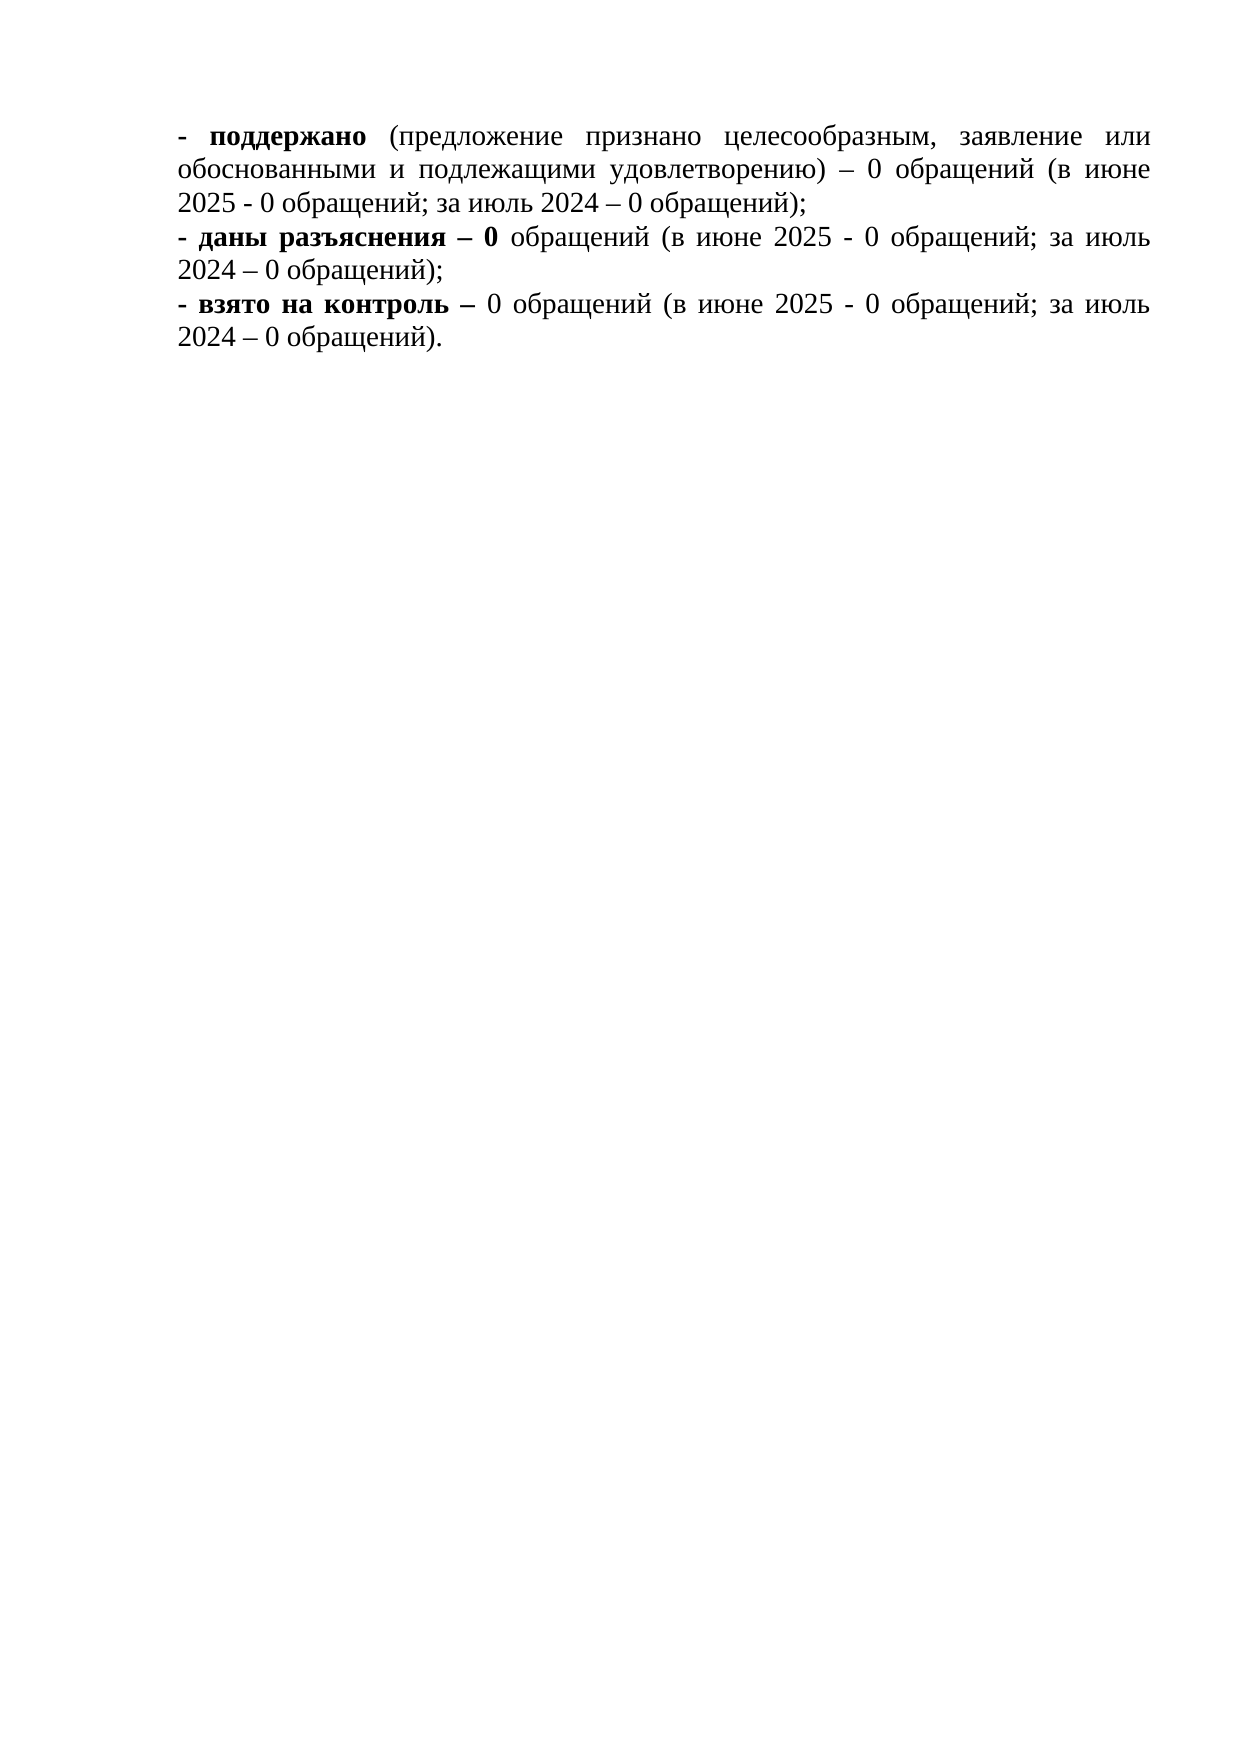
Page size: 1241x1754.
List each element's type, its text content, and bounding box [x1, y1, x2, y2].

text - поддержано (предложение признано целесообразным, заявление или обоснованными и подлежащими удовлетворению) – 0 обращений (в июне 2025 - 0 обращений; за июль 2024 – 0 обращений); [177, 118, 1152, 219]
text - даны разъяснения – 0 обращений (в июне 2025 - 0 обращений; за июль 2024 – 0 обращений); [177, 219, 1152, 286]
text - взято на контроль – 0 обращений (в июне 2025 - 0 обращений; за июль 2024 – 0 обращений). [177, 286, 1152, 353]
